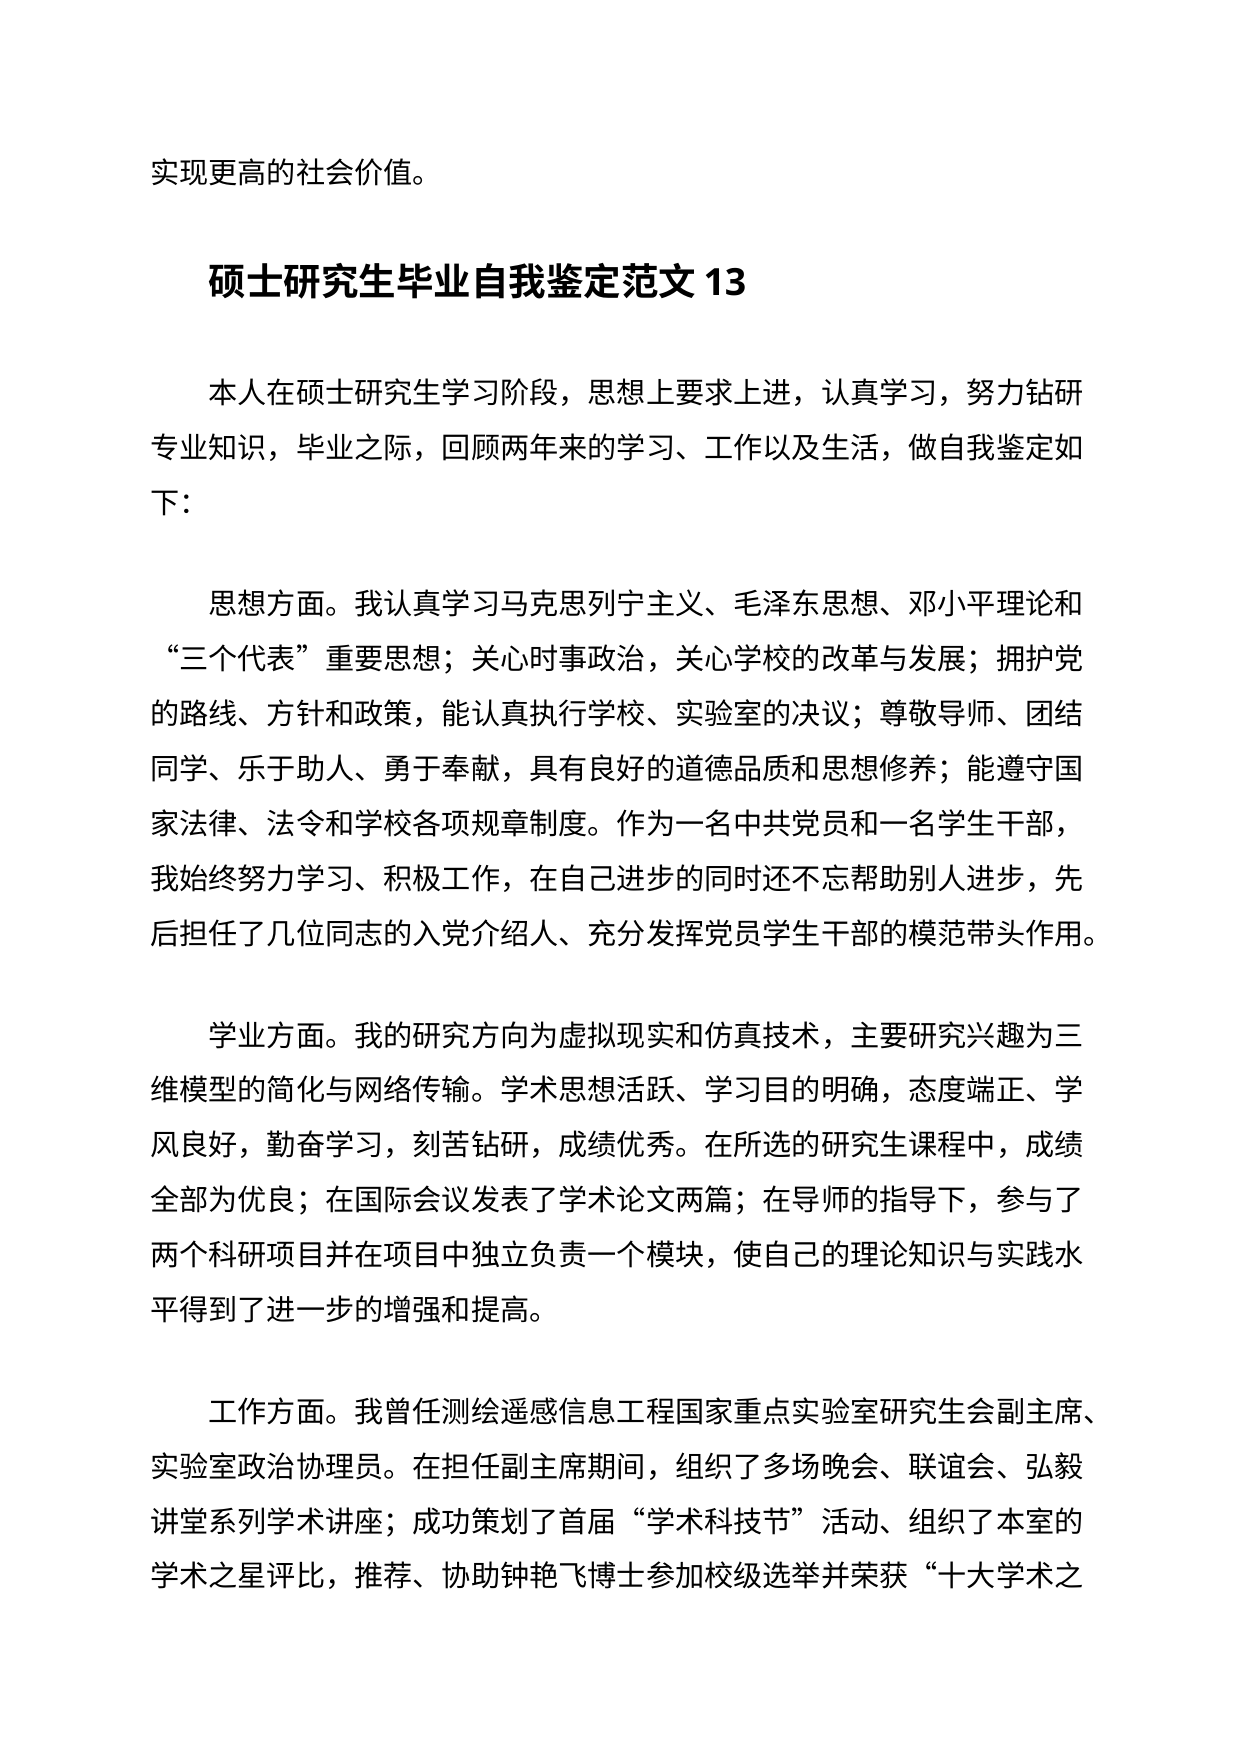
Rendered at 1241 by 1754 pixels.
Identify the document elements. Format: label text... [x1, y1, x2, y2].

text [150, 1388, 1090, 1595]
text 硕士研究生毕业自我鉴定范文13 [150, 252, 1090, 306]
text 学业方面。我的研究方向为虚拟现实和仿真技术，主要研究兴趣为三维模型的简化与网络传输。学术思想活跃、学习目的明确，态度端正、学风良好，勤奋学习，刻苦钻研，成绩优秀。在所选的研究生课程中，成绩全部为优良；在国际会议发表了学术论文两篇；在导师的指导下，参与了两个科研项目并在项目中独立负责一个模块，使自己的理论知识与实践水平得到了进一步的增强和提高。 [150, 1012, 1090, 1329]
text 思想方面。我认真学习马克思列宁主义、毛泽东思想、邓小平理论和“三个代表”重要思想；关心时事政治，关心学校的改革与发展；拥护党的路线、方针和政策，能认真执行学校、实验室的决议；尊敬导师、团结同学、乐于助人、勇于奉献，具有良好的道德品质和思想修养；能遵守国家法律、法令和学校各项规章制度。作为一名中共党员和一名学生干部，我始终努力学习、积极工作，在自己进步的同时还不忘帮助别人进步，先后担任了几位同志的入党介绍人、充分发挥党员学生干部的模范带头作用。 [150, 581, 1090, 953]
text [150, 150, 1090, 192]
text 本人在硕士研究生学习阶段，思想上要求上进，认真学习，努力钻研专业知识，毕业之际，回顾两年来的学习、工作以及生活，做自我鉴定如下： [150, 369, 1090, 521]
